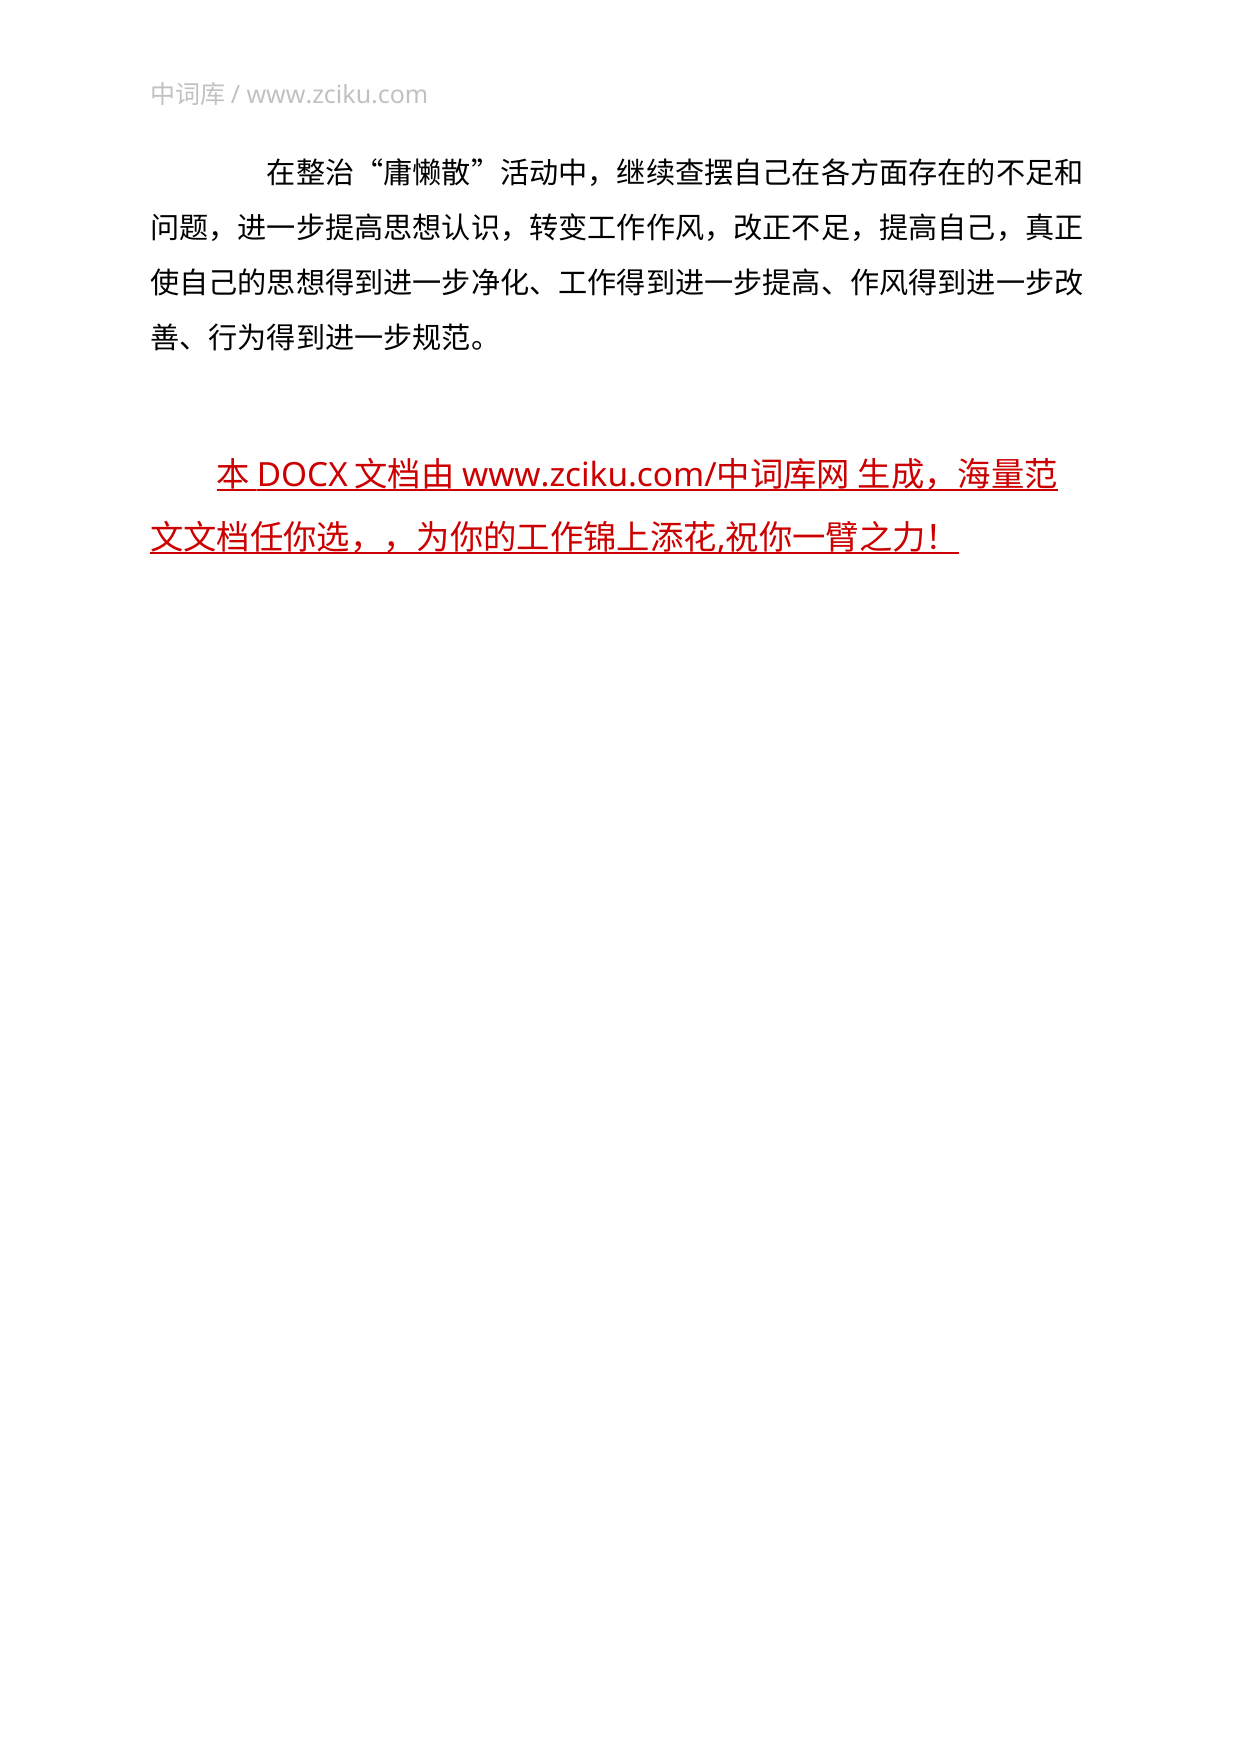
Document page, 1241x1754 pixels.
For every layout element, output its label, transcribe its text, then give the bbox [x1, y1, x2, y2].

text 本DOCX文档由 www.zciku.com/中词库网 生成，海量范文文档任你选，，为你的工作锦上添花,祝你一臂之力！ [150, 448, 1090, 559]
text 在整治“庸懒散”活动中，继续查摆自己在各方面存在的不足和问题，进一步提高思想认识，转变工作作风，改正不足，提高自己，真正使自己的思想得到进一步净化、工作得到进一步提高、作风得到进一步改善、行为得到进一步规范。 [150, 150, 1090, 357]
